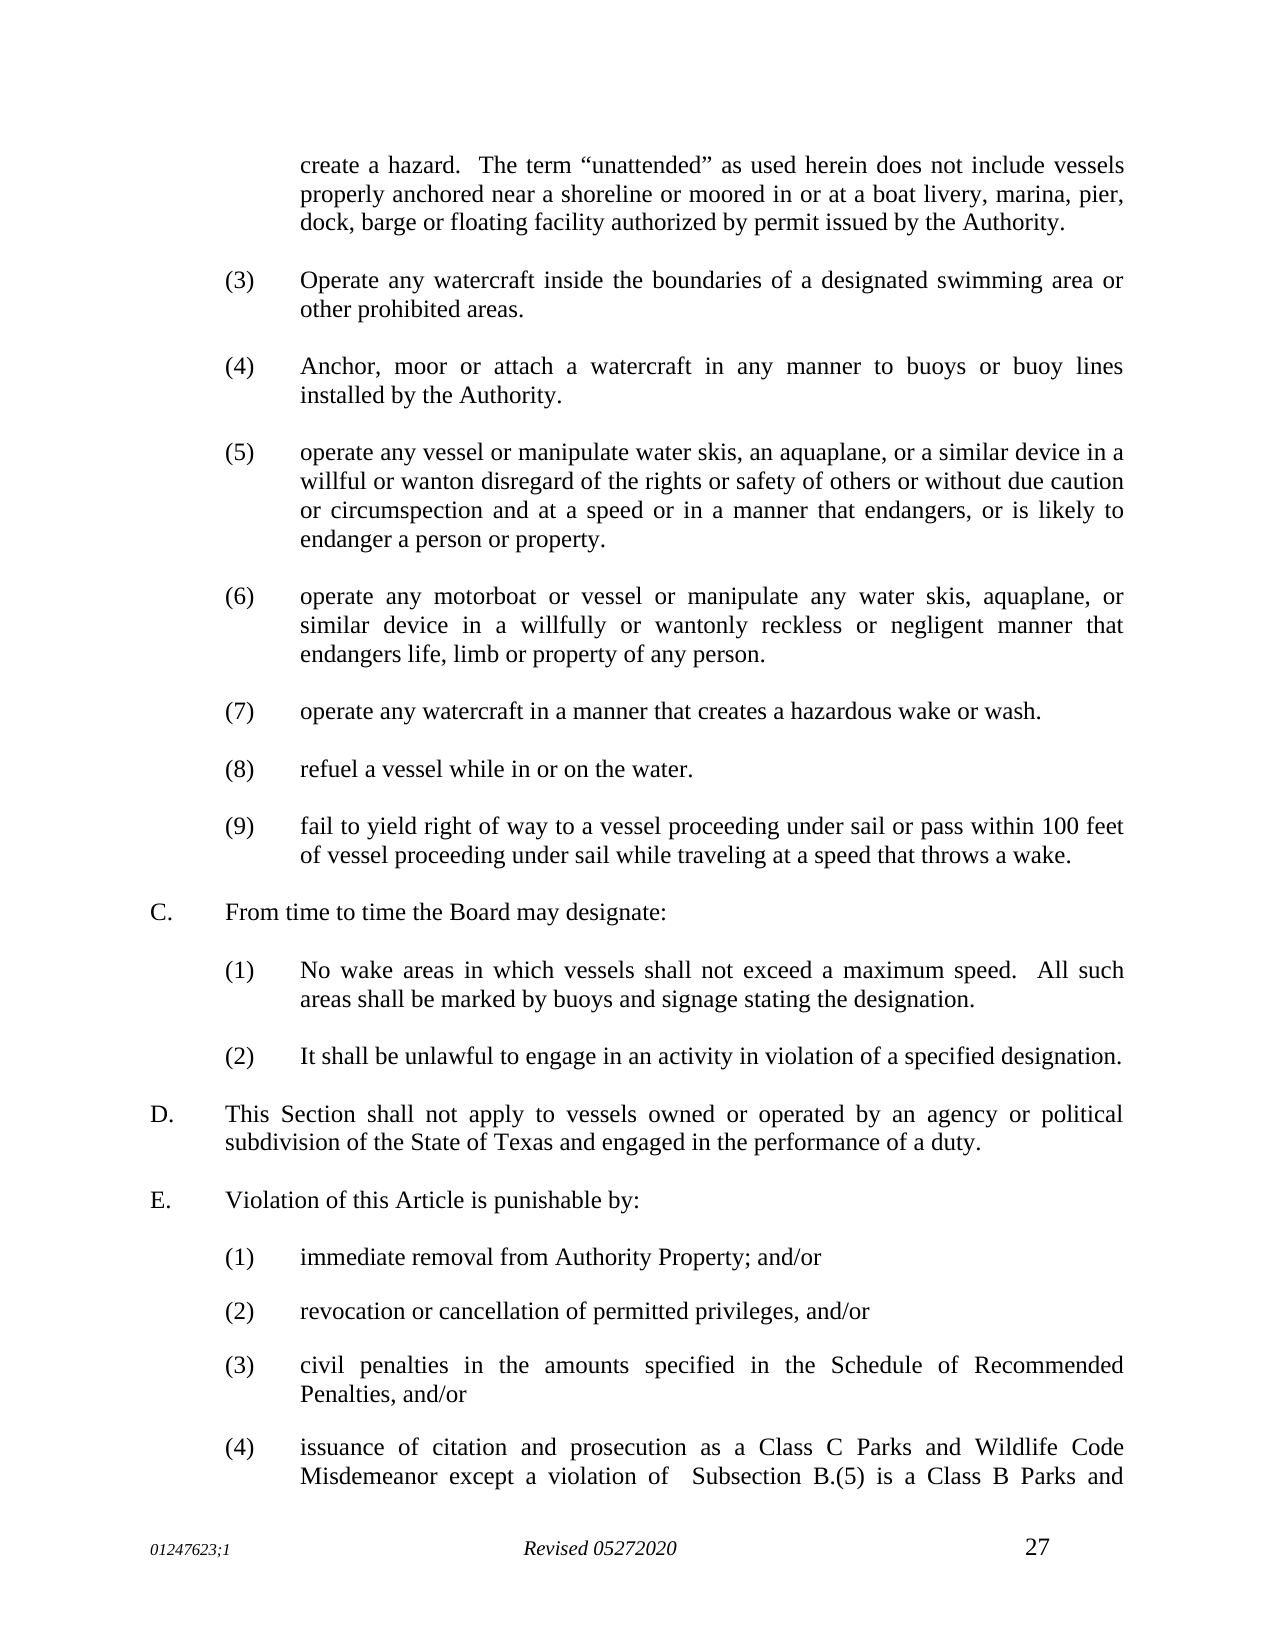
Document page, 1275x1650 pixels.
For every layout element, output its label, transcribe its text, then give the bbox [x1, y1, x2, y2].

text (9) fail to yield right of way to a vessel proceeding under sail or pass within 100 feet of vessel proceeding under sail while traveling at a speed that throws a wake. [225, 811, 1125, 869]
text C. From time to time the Board may designate: [150, 897, 1125, 926]
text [225, 150, 1125, 236]
text (7) operate any watercraft in a manner that creates a hazardous wake or wash. [225, 696, 1125, 725]
text (4) Anchor, moor or attach a watercraft in any manner to buoys or buoy lines installed by the Authority. [225, 351, 1125, 409]
text D. This Section shall not apply to vessels owned or operated by an agency or political subdivision of the State of Texas and engaged in the performance of a duty. [150, 1099, 1125, 1156]
text (5) operate any vessel or manipulate water skis, an aquaplane, or a similar device in a willful or wanton disregard of the rights or safety of others or without due caution or circumspection and at a speed or in a manner that endangers, or is likely to endanger a person or property. [225, 437, 1125, 552]
text (6) operate any motorboat or vessel or manipulate any water skis, aquaplane, or similar device in a willfully or wantonly reckless or negligent manner that endangers life, limb or property of any person. [225, 581, 1125, 667]
text E. Violation of this Article is punishable by: [150, 1185, 1125, 1214]
text (1) immediate removal from Authority Property; and/or [225, 1242, 1125, 1271]
text (3) civil penalties in the amounts specified in the Schedule of Recommended Penalties, and/or [225, 1350, 1125, 1407]
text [225, 1432, 1125, 1490]
text (3) Operate any watercraft inside the boundaries of a designated swimming area or other prohibited areas. [225, 265, 1125, 322]
text (2) revocation or cancellation of permitted privileges, and/or [225, 1296, 1125, 1325]
text (2) It shall be unlawful to engage in an activity in violation of a specified designation. [150, 1041, 1125, 1070]
text (1) No wake areas in which vessels shall not exceed a maximum speed. All such areas shall be marked by buoys and signage stating the designation. [225, 955, 1125, 1012]
text (8) refuel a vessel while in or on the water. [225, 754, 1125, 782]
